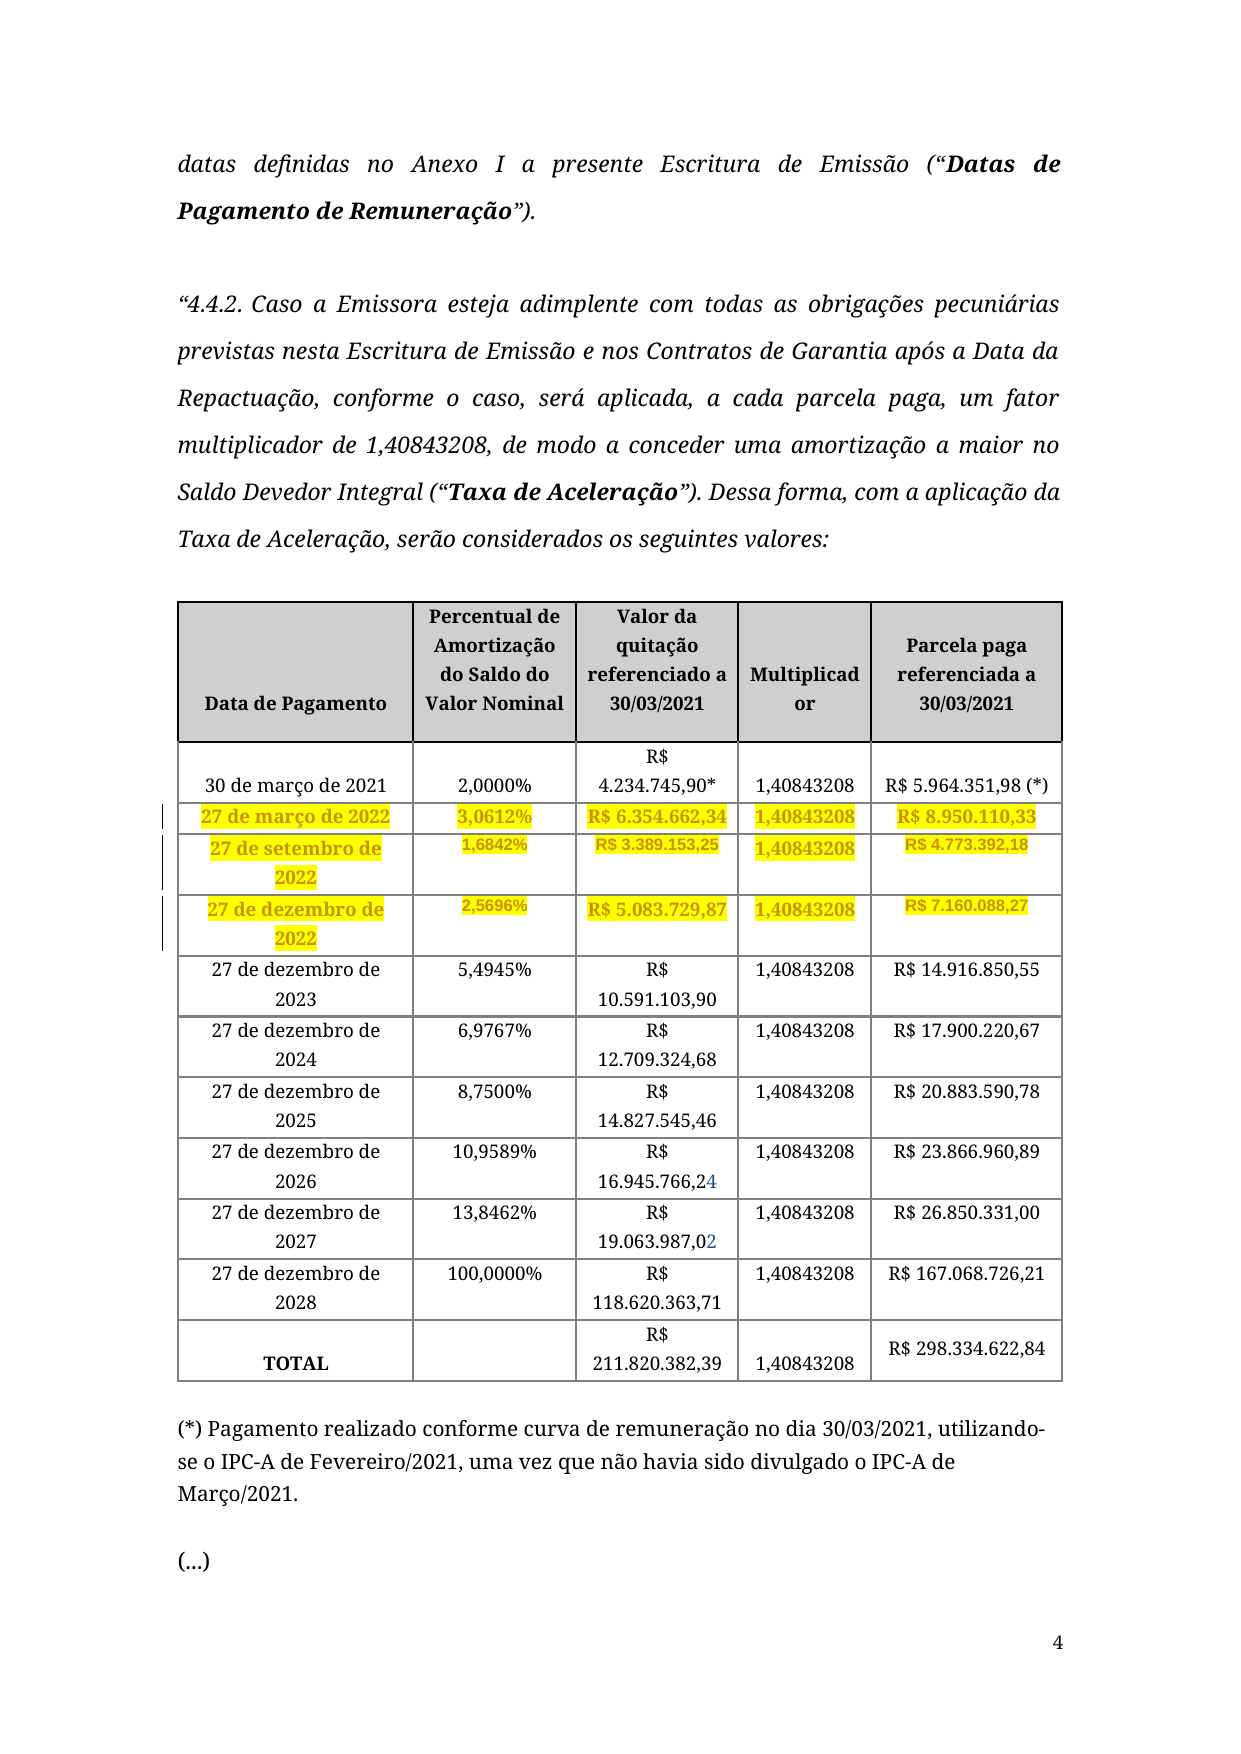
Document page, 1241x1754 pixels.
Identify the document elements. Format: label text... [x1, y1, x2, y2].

table_cell [414, 1321, 575, 1380]
table_cell 8,7500% [414, 1078, 575, 1137]
table_header Parcela paga referenciada a 30/03/2021 [872, 603, 1061, 741]
table_cell R$ 4.234.745,90* [577, 743, 737, 802]
table_cell R$ 298.334.622,84 [872, 1321, 1061, 1380]
table_cell R$ 14.916.850,55 [872, 957, 1061, 1015]
table_cell R$ 3.389.153,25 [577, 835, 737, 894]
table_cell 1,40843208 [739, 1018, 870, 1076]
table_cell 27 de dezembro de 2027 [179, 1200, 412, 1258]
table_cell 27 de dezembro de 2022 [179, 896, 412, 954]
table_cell 13,8462% [414, 1200, 575, 1258]
table_cell R$ 8.950.110,33 [872, 804, 1061, 833]
table_cell R$ 20.883.590,78 [872, 1078, 1061, 1137]
table_cell 5,4945% [414, 957, 575, 1015]
table_cell R$ 12.709.324,68 [577, 1018, 737, 1076]
table_cell 27 de dezembro de 2025 [179, 1078, 412, 1137]
table_cell R$ 118.620.363,71 [577, 1260, 737, 1319]
table_cell R$ 5.964.351,98 (*) [872, 743, 1061, 802]
table_cell 10,9589% [414, 1139, 575, 1197]
table_cell 100,0000% [414, 1260, 575, 1319]
table_cell R$ 14.827.545,46 [577, 1078, 737, 1137]
table_cell 27 de setembro de 2022 [179, 835, 412, 894]
table_cell 1,40843208 [739, 835, 870, 894]
text (*) Pagamento realizado conforme curva de remuneração no dia 30/03/2021, utilizando-se o IPC-A de Fevereiro/2021, uma vez que não havia sido divulgado o IPC-A de Março/2021. [177, 1414, 1063, 1508]
table_cell R$ 16.945.766,24 [577, 1139, 737, 1197]
table_header Percentual de Amortização do Saldo do Valor Nominal [414, 603, 575, 741]
table_cell 1,40843208 [739, 1260, 870, 1319]
table_cell 2,0000% [414, 743, 575, 802]
table_cell R$ 17.900.220,67 [872, 1018, 1061, 1076]
table_cell 1,40843208 [739, 896, 870, 954]
table_cell R$ 19.063.987,02 [577, 1200, 737, 1258]
table_cell R$ 10.591.103,90 [577, 957, 737, 1015]
table_cell 6,9767% [414, 1018, 575, 1076]
table_cell 1,40843208 [739, 1139, 870, 1197]
text “4.4.2. Caso a Emissora esteja adimplente com todas as obrigações pecuniárias previstas nesta Escritura de Emissão e nos Contratos de Garantia após a Data da Repactuação, conforme o caso, será aplicada, a cada parcela paga, um fator multiplicador de 1,40843208, de modo a conceder uma amortização a maior no Saldo Devedor Integral (“Taxa de Aceleração”). Dessa forma, com a aplicação da Taxa de Aceleração, serão considerados os seguintes valores: [177, 288, 1063, 554]
table_cell 30 de março de 2021 [179, 743, 412, 802]
table_cell 27 de dezembro de 2024 [179, 1018, 412, 1076]
table_cell 2,5696% [414, 896, 575, 954]
table_cell 27 de dezembro de 2026 [179, 1139, 412, 1197]
table_cell R$ 4.773.392,18 [872, 835, 1061, 894]
table_cell 3,0612% [414, 804, 575, 833]
table_cell R$ 6.354.662,34 [577, 804, 737, 833]
table_cell 1,6842% [414, 835, 575, 894]
text (...) [177, 1545, 1063, 1576]
table_cell R$ 7.160.088,27 [872, 896, 1061, 954]
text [177, 148, 1063, 226]
table_cell R$ 26.850.331,00 [872, 1200, 1061, 1258]
table_cell 27 de dezembro de 2023 [179, 957, 412, 1015]
table_cell 1,40843208 [739, 743, 870, 802]
table_cell 1,40843208 [739, 804, 870, 833]
table_cell 27 de dezembro de 2028 [179, 1260, 412, 1319]
table_cell 1,40843208 [739, 957, 870, 1015]
table_cell 27 de março de 2022 [179, 804, 412, 833]
table_cell R$ 23.866.960,89 [872, 1139, 1061, 1197]
table_cell 1,40843208 [739, 1078, 870, 1137]
table_header Valor da quitação referenciado a 30/03/2021 [577, 603, 737, 741]
table_cell R$ 211.820.382,39 [577, 1321, 737, 1380]
table_cell 1,40843208 [739, 1200, 870, 1258]
table_header Multiplicador [739, 603, 870, 741]
table_cell TOTAL [179, 1321, 412, 1380]
table_cell 1,40843208 [739, 1321, 870, 1380]
table_header Data de Pagamento [179, 603, 412, 741]
table_cell R$ 167.068.726,21 [872, 1260, 1061, 1319]
table_cell R$ 5.083.729,87 [577, 896, 737, 954]
